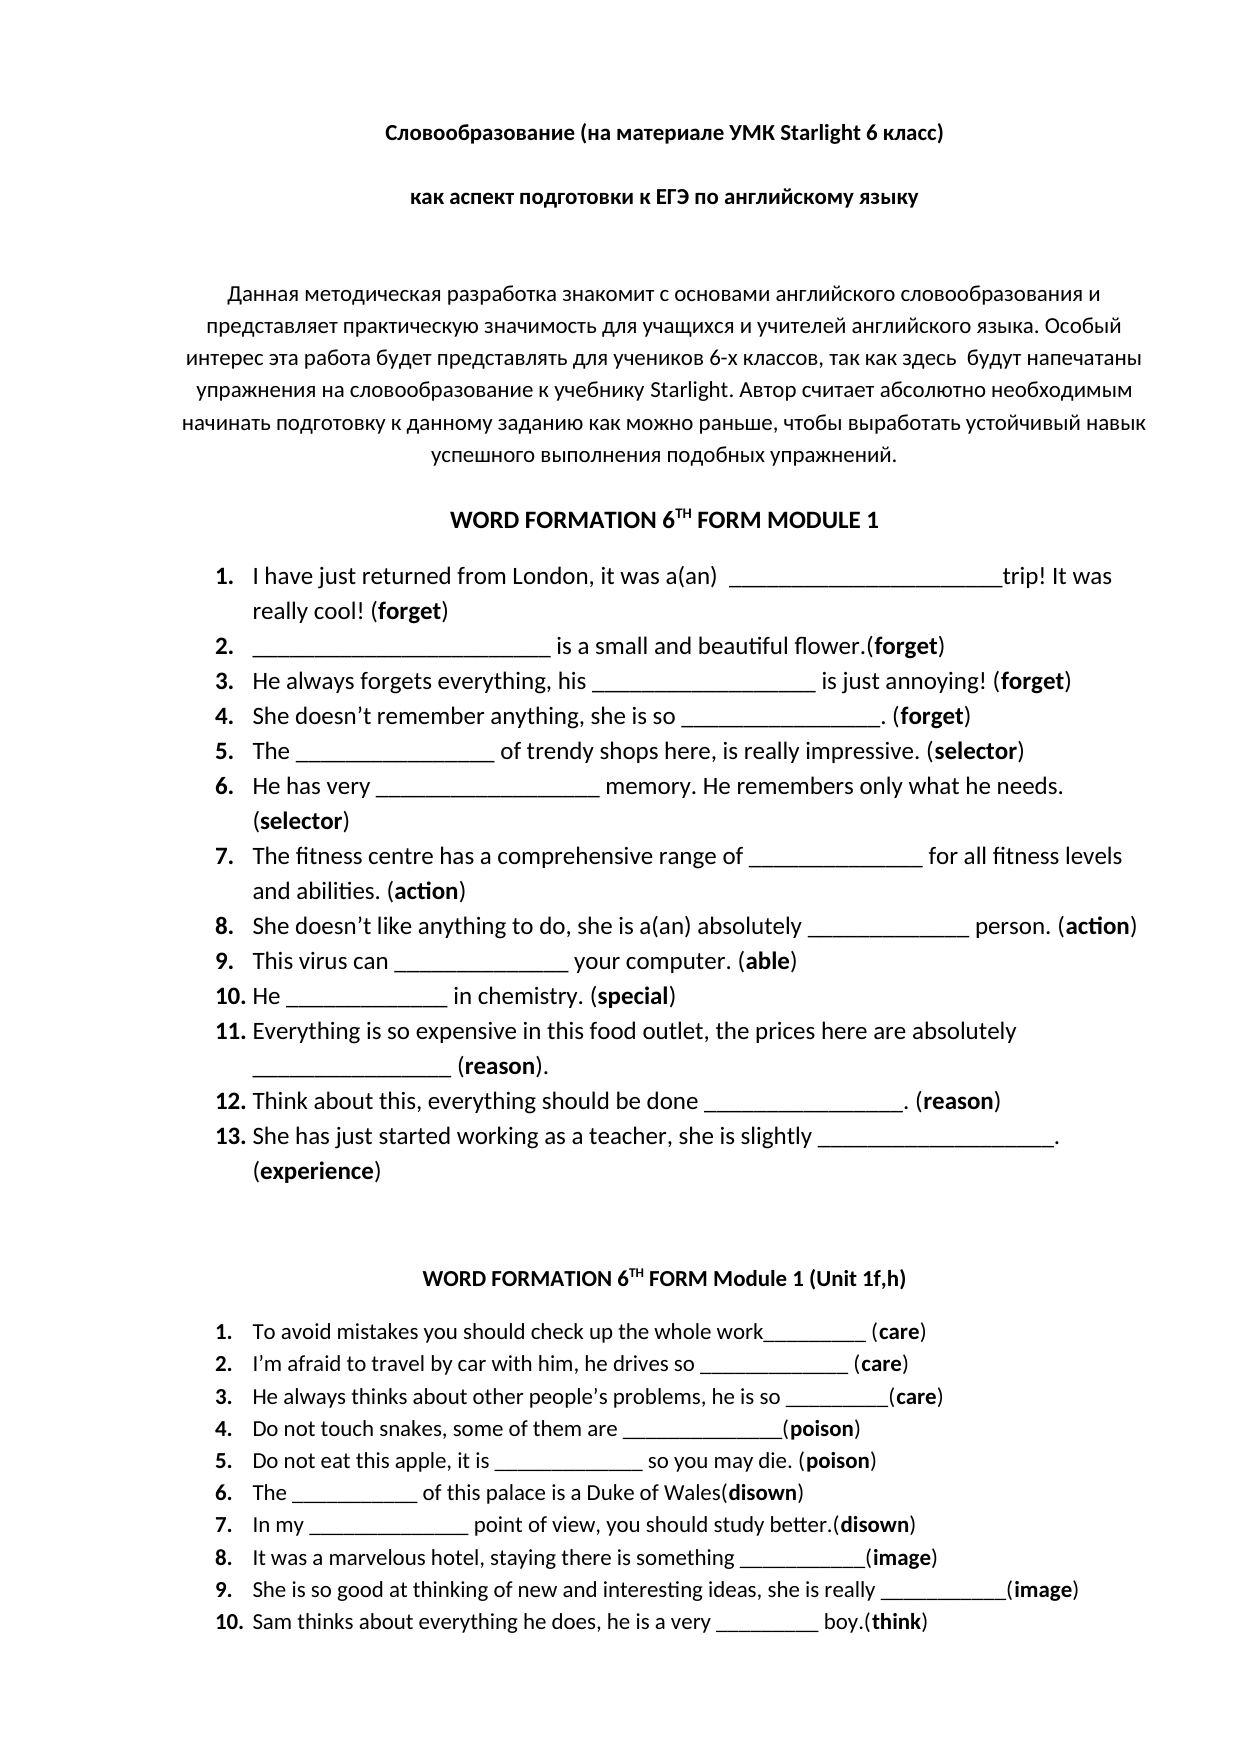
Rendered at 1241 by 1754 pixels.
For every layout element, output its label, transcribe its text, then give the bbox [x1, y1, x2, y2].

list Do not touch snakes, some of them are ______________(poison) [215, 1414, 1152, 1442]
text Словообразование (на материале УМК Starlight 6 класс) как аспект подготовки к ЕГЭ по английскому языку Данная методическая разработка знакомит с основами английского словообразования и представляет практическую значимость для учащихся и учителей английского языка. Особый интерес эта работа будет представлять для учеников 6-х классов, так как здесь будут напечатаны упражнения на словообразование к учебнику Starlight. Автор считает абсолютно необходимым начинать подготовку к данному заданию как можно раньше, чтобы выработать устойчивый навык успешного выполнения подобных упражнений. WORD FORMATION 6TH FORM MODULE 1 [177, 118, 1152, 535]
list He has very __________________ memory. He remembers only what he needs. (selector) [215, 771, 1152, 836]
list She has just started working as a teacher, she is slightly ___________________. (experience) [215, 1121, 1152, 1186]
list She is so good at thinking of new and interesting ideas, she is really ___________(image) [215, 1575, 1152, 1603]
list He _____________ in chemistry. (special) [215, 981, 1152, 1011]
list This virus can ______________ your computer. (able) [215, 946, 1152, 976]
list He always thinks about other people’s problems, he is so _________(care) [215, 1382, 1152, 1410]
list Everything is so expensive in this food outlet, the prices here are absolutely ________________ (reason). [215, 1016, 1152, 1081]
list In my ______________ point of view, you should study better.(disown) [215, 1511, 1152, 1538]
list The fitness centre has a comprehensive range of ______________ for all fitness levels and abilities. (action) [215, 841, 1152, 906]
list Think about this, everything should be done ________________. (reason) [215, 1086, 1152, 1116]
list ________________________ is a small and beautiful flower.(forget) [215, 631, 1152, 661]
list She doesn’t like anything to do, she is a(an) absolutely _____________ person. (action) [215, 911, 1152, 941]
list Sam thinks about everything he does, he is a very _________ boy.(think) [215, 1607, 1152, 1635]
list I’m afraid to travel by car with him, he drives so _____________ (care) [215, 1349, 1152, 1378]
text WORD FORMATION 6TH FORM Module 1 (Unit 1f,h) [177, 1264, 1152, 1292]
list The ___________ of this palace is a Duke of Wales(disown) [215, 1478, 1152, 1506]
list He always forgets everything, his __________________ is just annoying! (forget) [215, 666, 1152, 696]
list She doesn’t remember anything, she is so ________________. (forget) [215, 701, 1152, 731]
list To avoid mistakes you should check up the whole work_________ (care) [215, 1317, 1152, 1345]
list The ________________ of trendy shops here, is really impressive. (selector) [215, 736, 1152, 766]
list I have just returned from London, it was a(an) ______________________trip! It was really cool! (forget) [215, 561, 1152, 626]
list It was a marvelous hotel, staying there is something ___________(image) [215, 1543, 1152, 1571]
list Do not eat this apple, it is _____________ so you may die. (poison) [215, 1446, 1152, 1474]
